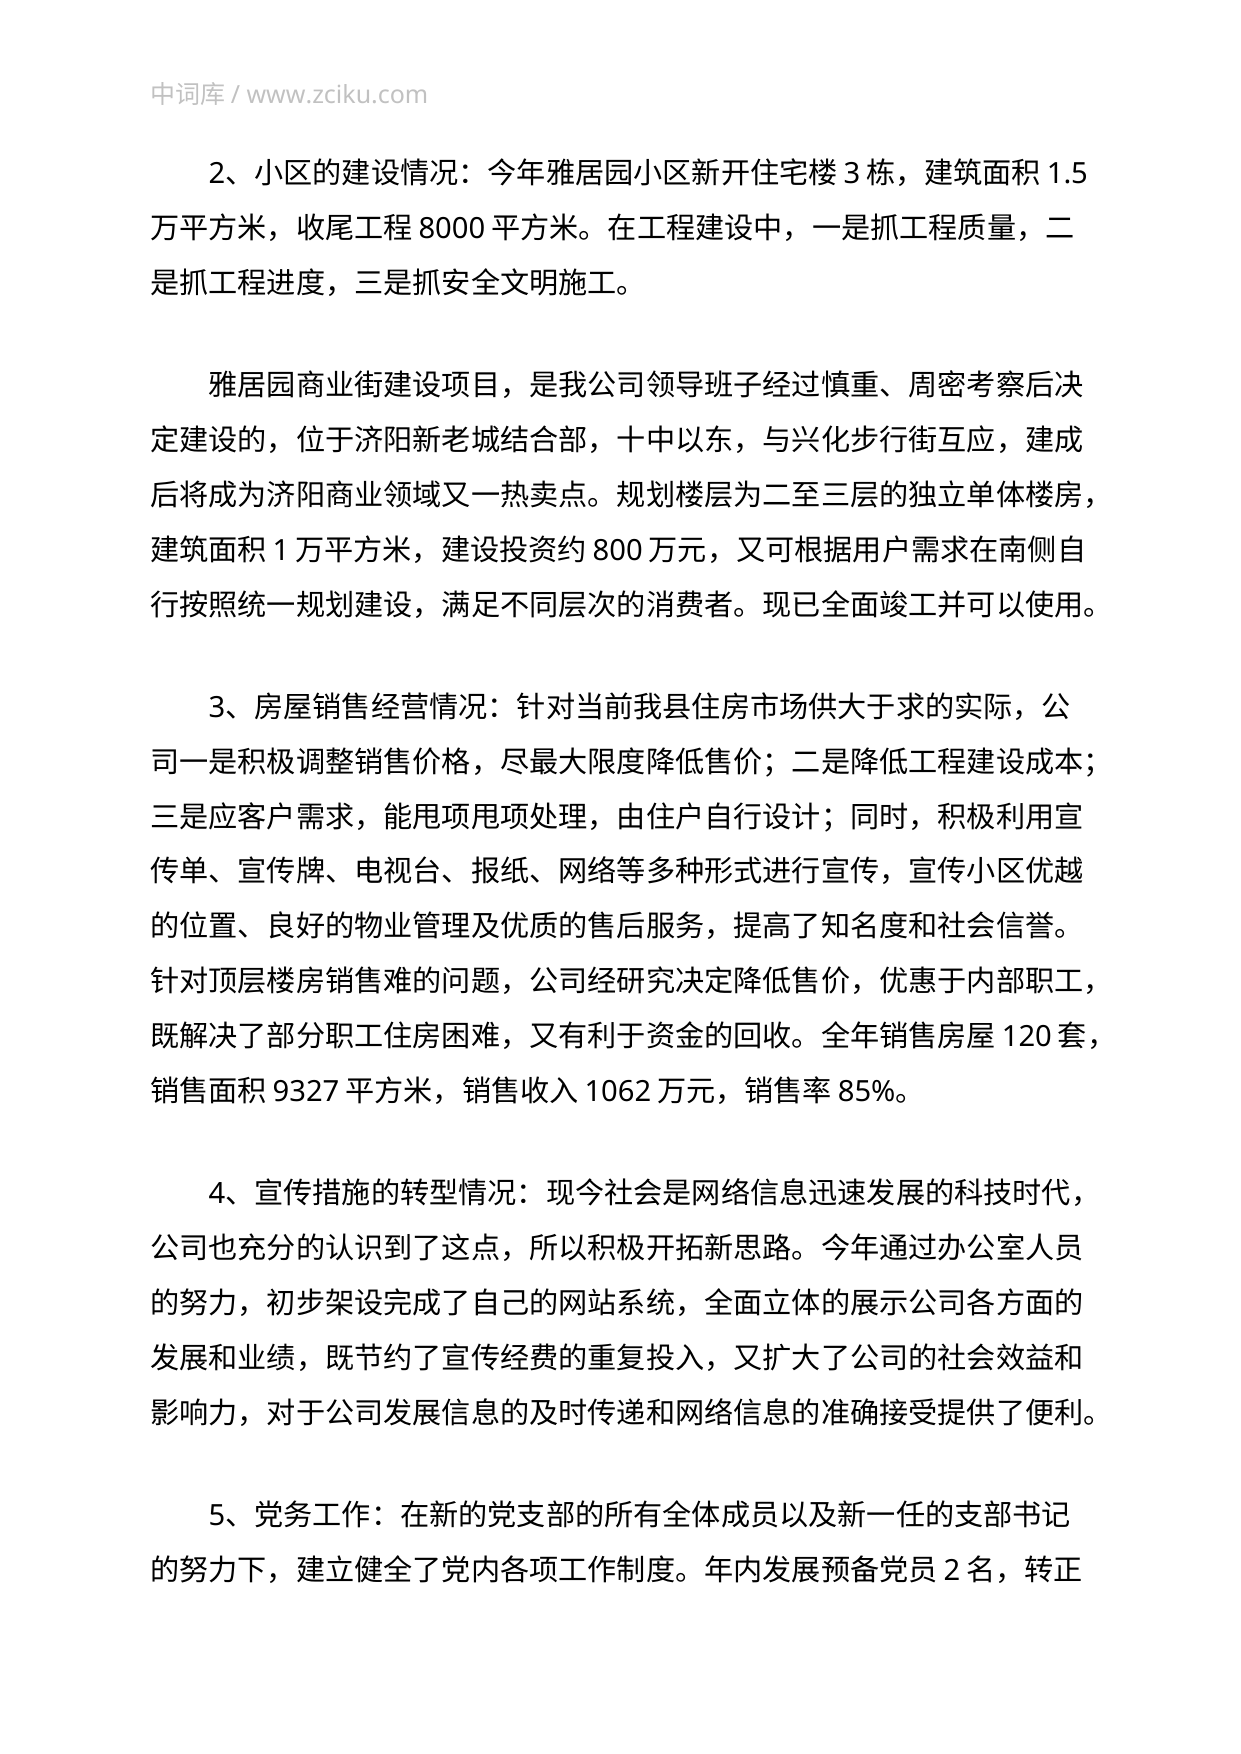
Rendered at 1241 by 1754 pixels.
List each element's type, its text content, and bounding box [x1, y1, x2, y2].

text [150, 1491, 1090, 1588]
text 2、小区的建设情况：今年雅居园小区新开住宅楼3栋，建筑面积1.5万平方米，收尾工程8000平方米。在工程建设中，一是抓工程质量，二是抓工程进度，三是抓安全文明施工。 [150, 150, 1090, 302]
text 4、宣传措施的转型情况：现今社会是网络信息迅速发展的科技时代，公司也充分的认识到了这点，所以积极开拓新思路。今年通过办公室人员的努力，初步架设完成了自己的网站系统，全面立体的展示公司各方面的发展和业绩，既节约了宣传经费的重复投入，又扩大了公司的社会效益和影响力，对于公司发展信息的及时传递和网络信息的准确接受提供了便利。 [150, 1170, 1090, 1432]
text 3、房屋销售经营情况：针对当前我县住房市场供大于求的实际，公司一是积极调整销售价格，尽最大限度降低售价；二是降低工程建设成本；三是应客户需求，能甩项甩项处理，由住户自行设计；同时，积极利用宣传单、宣传牌、电视台、报纸、网络等多种形式进行宣传，宣传小区优越的位置、良好的物业管理及优质的售后服务，提高了知名度和社会信誉。针对顶层楼房销售难的问题，公司经研究决定降低售价，优惠于内部职工，既解决了部分职工住房困难，又有利于资金的回收。全年销售房屋120套，销售面积9327平方米，销售收入1062万元，销售率85%。 [150, 683, 1090, 1110]
text 雅居园商业街建设项目，是我公司领导班子经过慎重、周密考察后决定建设的，位于济阳新老城结合部，十中以东，与兴化步行街互应，建成后将成为济阳商业领域又一热卖点。规划楼层为二至三层的独立单体楼房，建筑面积1万平方米，建设投资约800万元，又可根据用户需求在南侧自行按照统一规划建设，满足不同层次的消费者。现已全面竣工并可以使用。 [150, 362, 1090, 624]
